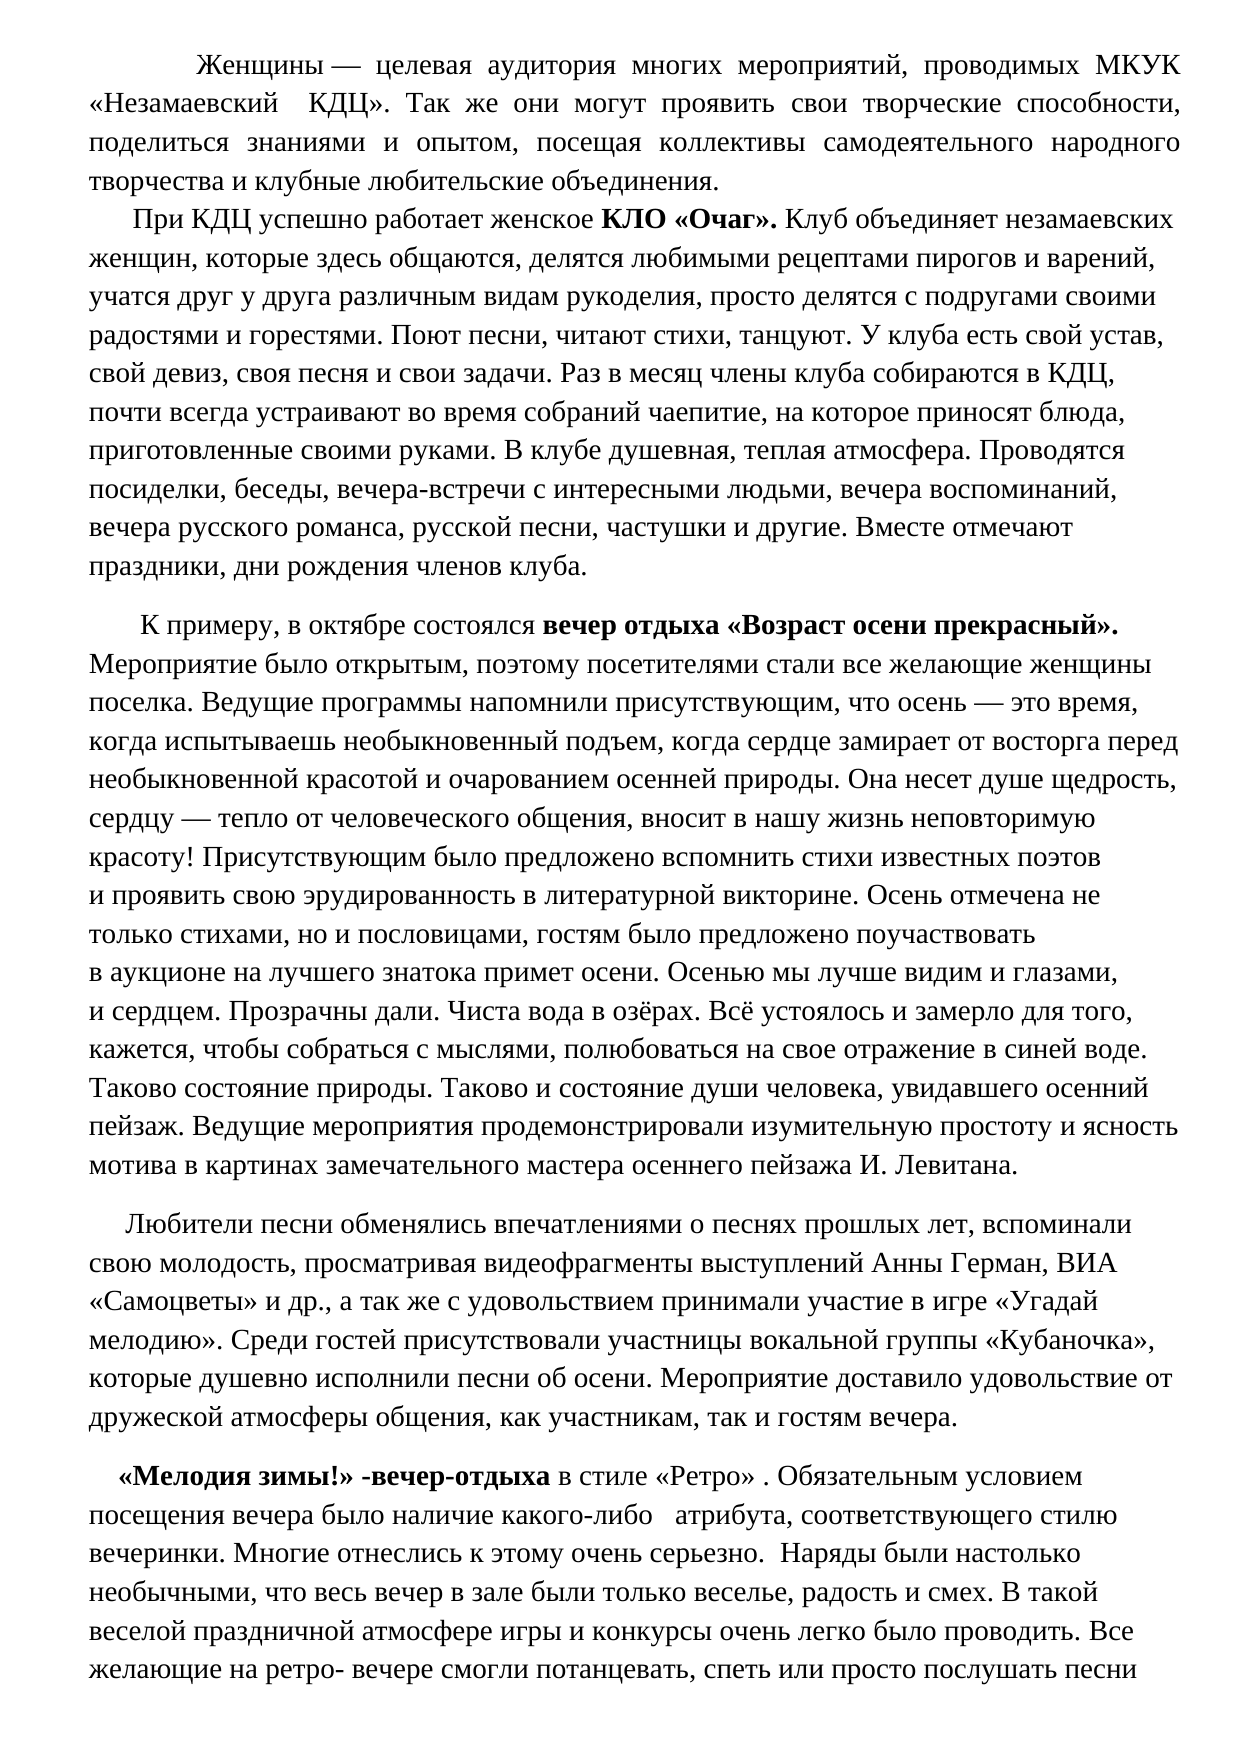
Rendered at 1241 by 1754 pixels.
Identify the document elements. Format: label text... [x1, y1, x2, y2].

text Любители песни обменялись впечатлениями о песнях прошлых лет, вспоминали свою молодость, просматривая видеофрагменты выступлений Анны Герман, ВИА «Самоцветы» и др., а так же с удовольствием принимали участие в игре «Угадай мелодию». Среди гостей присутствовали участницы вокальной группы «Кубаночка», которые душевно исполнили песни об осени. Мероприятие доставило удовольствие от дружеской атмосферы общения, как участникам, так и гостям вечера. [89, 1206, 1181, 1433]
text При КДЦ успешно работает женское КЛО «Очаг». Клуб объединяет незамаевских женщин, которые здесь общаются, делятся любимыми рецептами пирогов и варений, учатся друг у друга различным видам рукоделия, просто делятся с подругами своими радостями и горестями. Поют песни, читают стихи, танцуют. У клуба есть свой устав, свой девиз, своя песня и свои задачи. Раз в месяц члены клуба собираются в КДЦ, почти всегда устраивают во время собраний чаепитие, на которое приносят блюда, приготовленные своими руками. В клубе душевная, теплая атмосфера. Проводятся посиделки, беседы, вечера-встречи с интересными людьми, вечера воспоминаний, вечера русского романса, русской песни, частушки и другие. Вместе отмечают праздники, дни рождения членов клуба. [89, 201, 1181, 582]
text К примеру, в октябре состоялся вечер отдыха «Возраст осени прекрасный». Мероприятие было открытым, поэтому посетителями стали все желающие женщины поселка. Ведущие программы напомнили присутствующим, что осень — это время, когда испытываешь необыкновенный подъем, когда сердце замирает от восторга перед необыкновенной красотой и очарованием осенней природы. Она несет душе щедрость, сердцу — тепло от человеческого общения, вносит в нашу жизнь неповторимую красоту! Присутствующим было предложено вспомнить стихи известных поэтов и проявить свою эрудированность в литературной викторине. Осень отмечена не только стихами, но и пословицами, гостям было предложено поучаствовать в аукционе на лучшего знатока примет осени. Осенью мы лучше видим и глазами, и сердцем. Прозрачны дали. Чиста вода в озёрах. Всё устоялось и замерло для того, кажется, чтобы собраться с мыслями, полюбоваться на свое отражение в синей воде. Таково состояние природы. Таково и состояние души человека, увидавшего осенний пейзаж. Ведущие мероприятия продемонстрировали изумительную простоту и ясность мотива в картинах замечательного мастера осеннего пейзажа И. Левитана. [89, 607, 1181, 1181]
text Женщины — целевая аудитория многих мероприятий, проводимых МКУК «Незамаевский КДЦ». Так же они могут проявить свои творческие способности, поделиться знаниями и опытом, посещая коллективы самодеятельного народного творчества и клубные любительские объединения. [89, 47, 1181, 196]
text «Мелодия зимы!» -вечер-отдыха в стиле «Ретро» . Обязательным условием посещения вечера было наличие какого-либо атрибута, соответствующего стилю вечеринки. Многие отнеслись к этому очень серьезно. Наряды были настолько необычными, что весь вечер в зале были только веселье, радость и смех. В такой веселой праздничной атмосфере игры и конкурсы очень легко было проводить. Все желающие на ретро- вечере смогли потанцевать, спеть или просто послушать песни [89, 1458, 1181, 1685]
